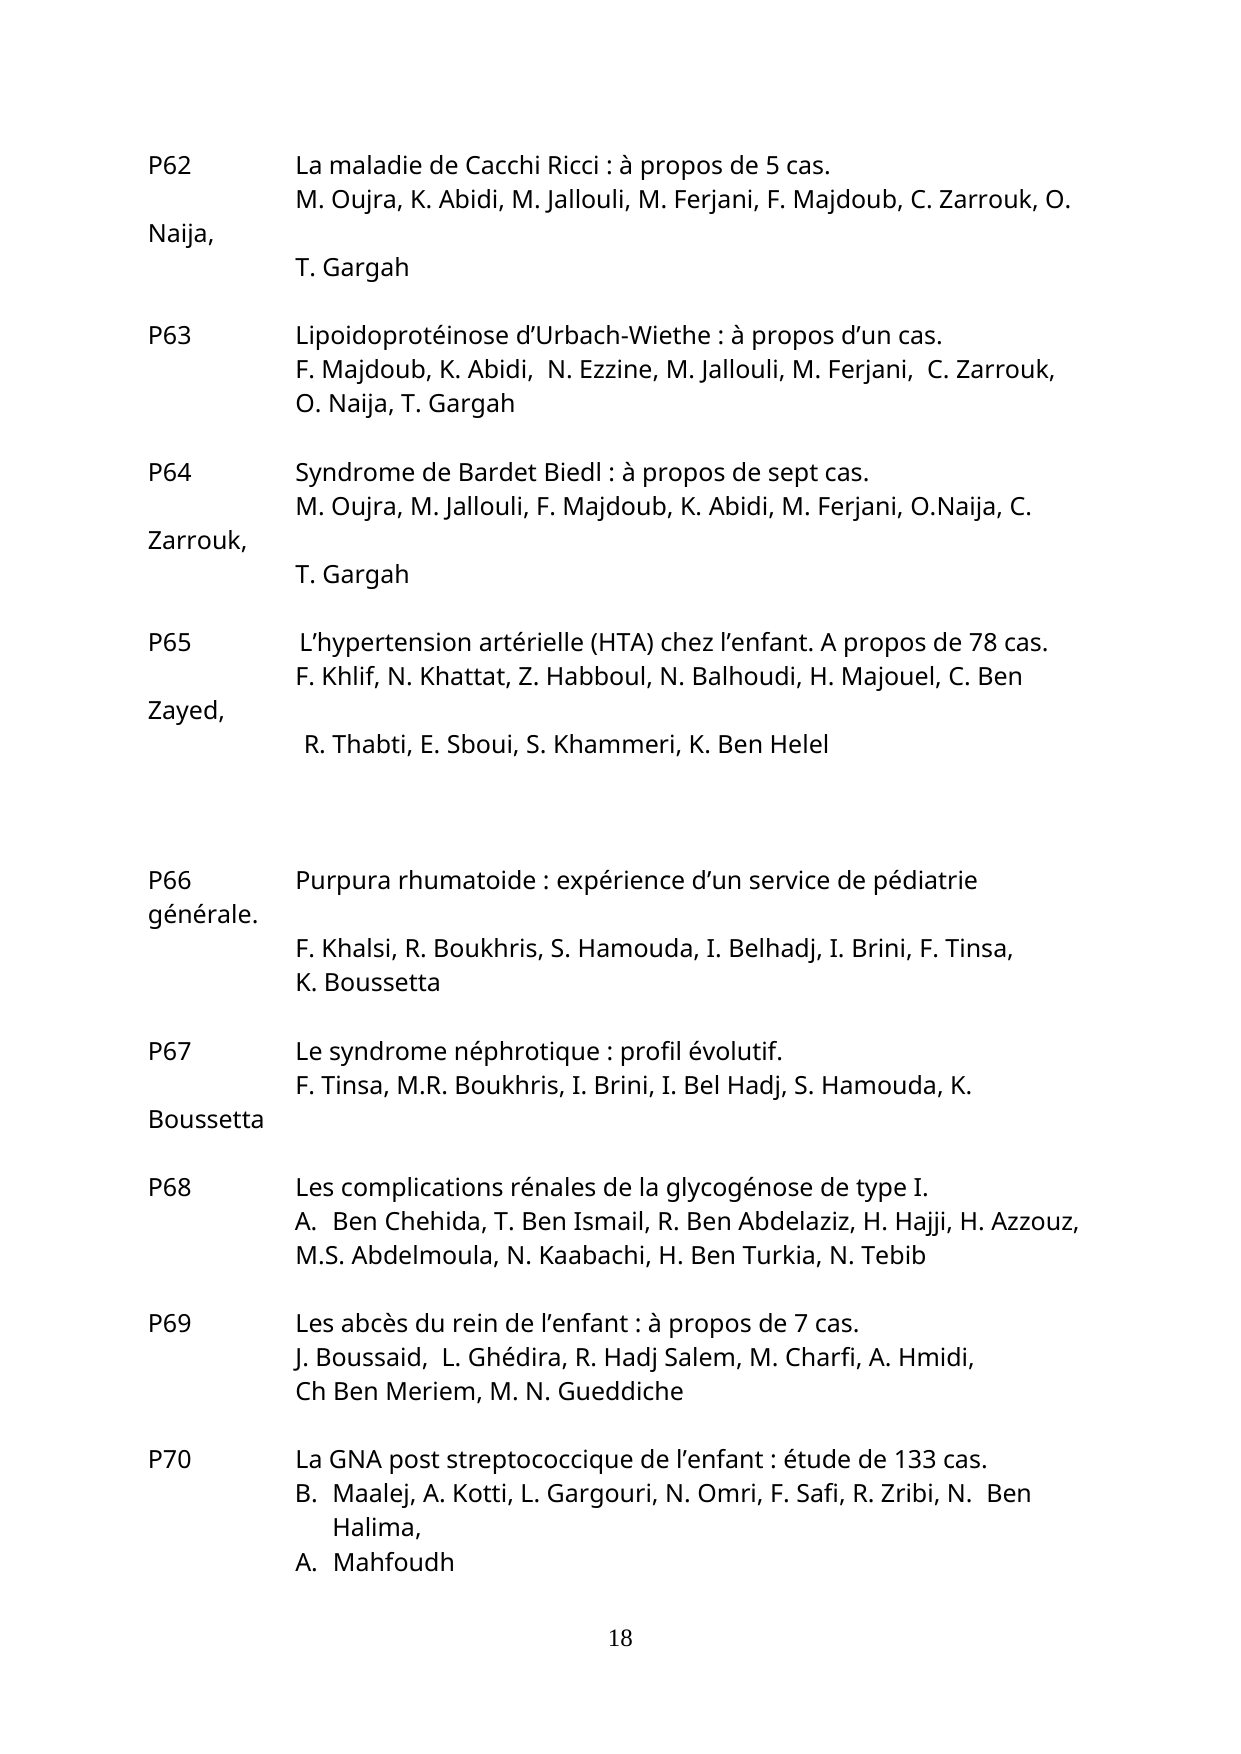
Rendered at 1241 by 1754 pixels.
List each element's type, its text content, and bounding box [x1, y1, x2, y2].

text T. Gargah [148, 250, 1093, 284]
text P65 L’hypertension artérielle (HTA) chez l’enfant. A propos de 78 cas. [148, 624, 1093, 658]
text K. Boussetta [221, 965, 1093, 999]
text P69 Les abcès du rein de l’enfant : à propos de 7 cas. [148, 1306, 1093, 1340]
text P63 Lipoidoprotéinose d’Urbach-Wiethe : à propos d’un cas. [148, 318, 1093, 352]
text M. Oujra, K. Abidi, M. Jallouli, M. Ferjani, F. Majdoub, C. Zarrouk, O. Naija, [148, 182, 1093, 250]
text P68 Les complications rénales de la glycogénose de type I. [148, 1169, 1093, 1203]
text P62 La maladie de Cacchi Ricci : à propos de 5 cas. [148, 148, 1093, 182]
text R. Thabti, E. Sboui, S. Khammeri, K. Ben Helel [148, 727, 1093, 761]
text P64 Syndrome de Bardet Biedl : à propos de sept cas. [148, 454, 1093, 488]
list Mahfoudh [295, 1544, 1093, 1578]
list Ben Chehida, T. Ben Ismail, R. Ben Abdelaziz, H. Hajji, H. Azzouz, [294, 1203, 1093, 1238]
list Maalej, A. Kotti, L. Gargouri, N. Omri, F. Safi, R. Zribi, N. Ben Halima, [294, 1476, 1093, 1544]
text P67 Le syndrome néphrotique : profil évolutif. [148, 1033, 1093, 1067]
text Ch Ben Meriem, M. N. Gueddiche [221, 1374, 1093, 1408]
text F. Khalsi, R. Boukhris, S. Hamouda, I. Belhadj, I. Brini, F. Tinsa, [148, 931, 1093, 965]
text F. Majdoub, K. Abidi, N. Ezzine, M. Jallouli, M. Ferjani, C. Zarrouk, [148, 352, 1093, 386]
text J. Boussaid, L. Ghédira, R. Hadj Salem, M. Charfi, A. Hmidi, [148, 1340, 1093, 1374]
text M.S. Abdelmoula, N. Kaabachi, H. Ben Turkia, N. Tebib [295, 1238, 1093, 1272]
text P66 Purpura rhumatoide : expérience d’un service de pédiatrie générale. [148, 863, 1093, 931]
text F. Khlif, N. Khattat, Z. Habboul, N. Balhoudi, H. Majouel, C. Ben Zayed, [148, 658, 1093, 727]
text M. Oujra, M. Jallouli, F. Majdoub, K. Abidi, M. Ferjani, O.Naija, C. Zarrouk, [148, 488, 1093, 556]
text T. Gargah [148, 556, 1093, 590]
text O. Naija, T. Gargah [221, 386, 1093, 420]
text P70 La GNA post streptococcique de l’enfant : étude de 133 cas. [148, 1442, 1093, 1476]
text F. Tinsa, M.R. Boukhris, I. Brini, I. Bel Hadj, S. Hamouda, K. Boussetta [148, 1067, 1093, 1135]
